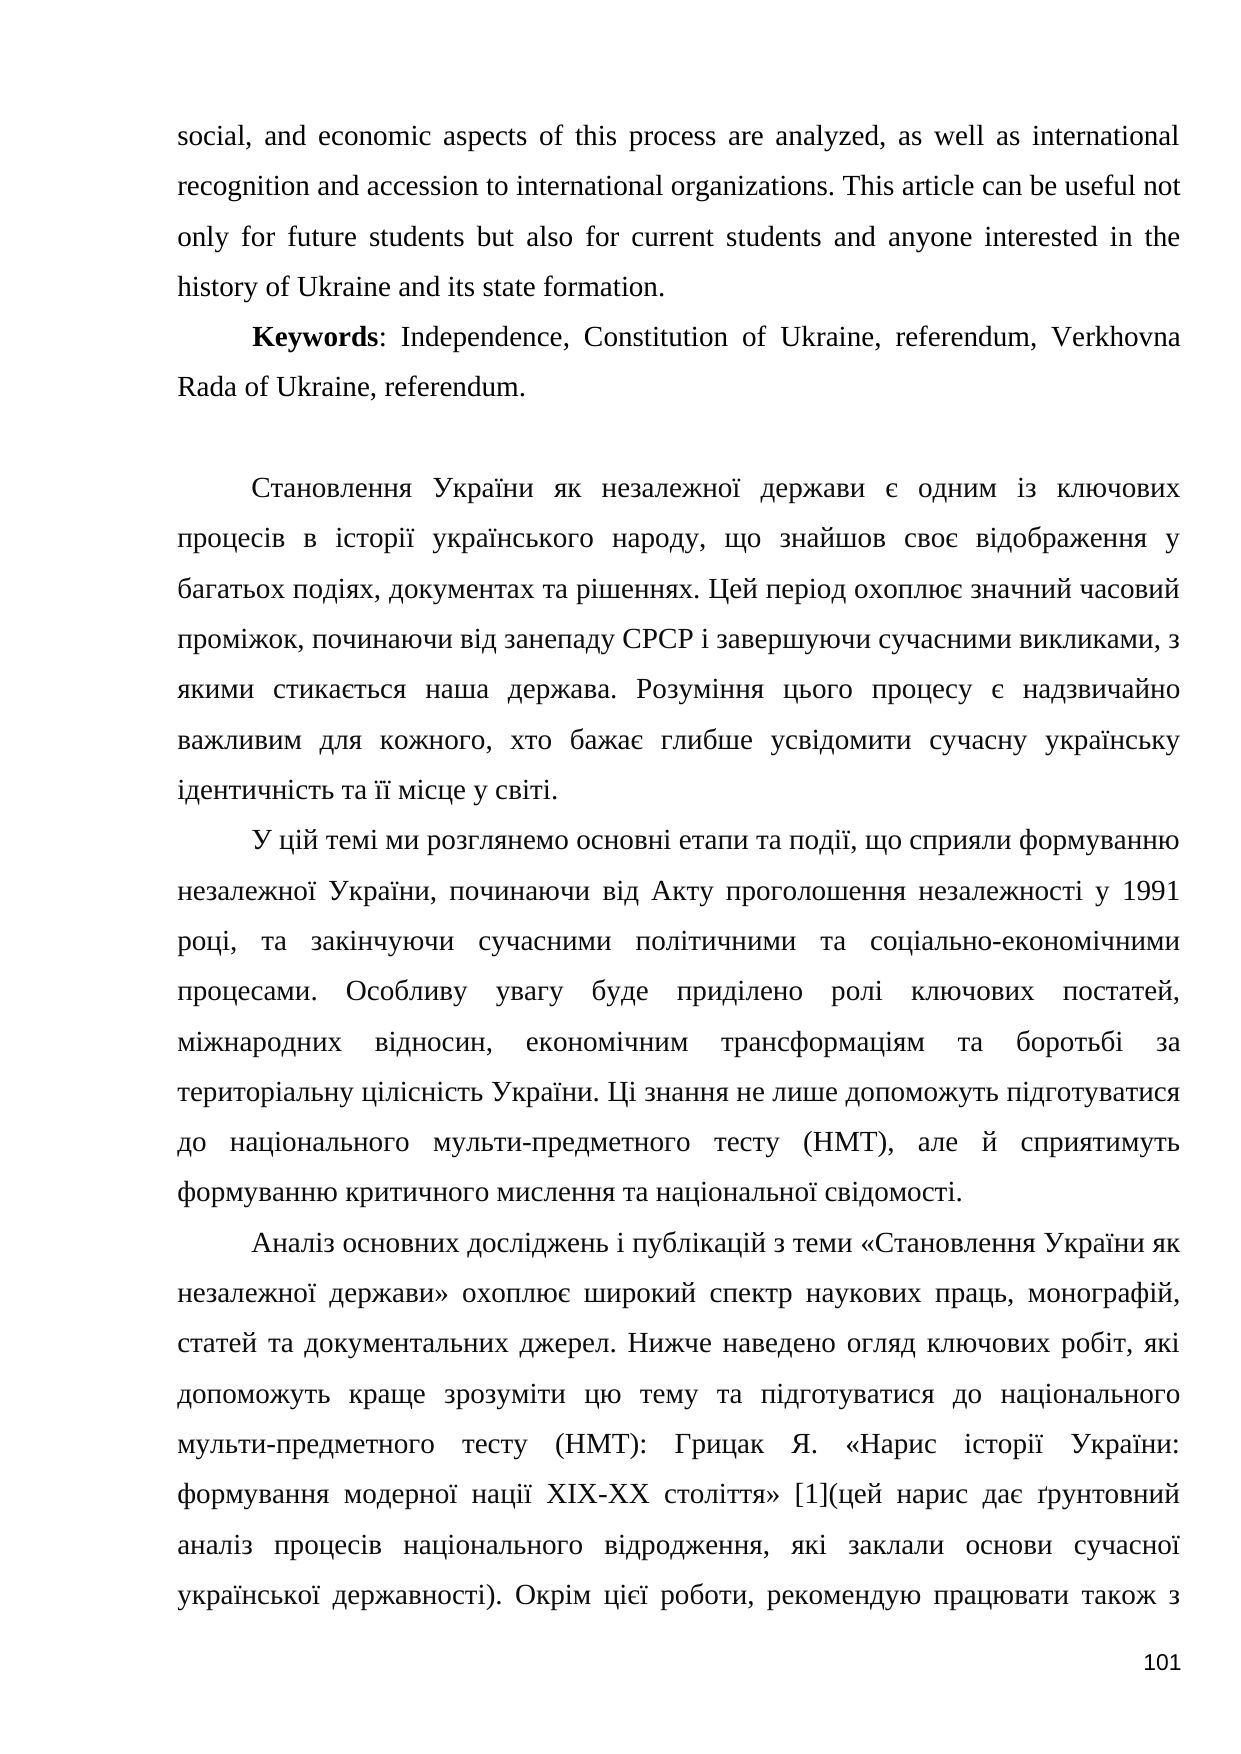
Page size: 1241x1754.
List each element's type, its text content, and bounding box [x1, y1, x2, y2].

text Keywords: Independence, Constitution of Ukraine, referendum, Verkhovna Rada of Ukraine, referendum. [177, 319, 1181, 403]
text У цій темі ми розглянемо основні етапи та події, що сприяли формуванню незалежної України, починаючи від Акту проголошення незалежності у 1991 році, та закінчуючи сучасними політичними та соціально-економічними процесами. Особливу увагу буде приділено ролі ключових постатей, міжнародних відносин, економічним трансформаціям та боротьбі за територіальну цілісність України. Ці знання не лише допоможуть підготуватися до національного мульти-предметного тесту (НМТ), але й сприятимуть формуванню критичного мислення та національної свідомості. [177, 822, 1181, 1208]
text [177, 118, 1181, 302]
text Становлення України як незалежної держави є одним із ключових процесів в історії українського народу, що знайшов своє відображення у багатьох подіях, документах та рішеннях. Цей період охоплює значний часовий проміжок, починаючи від занепаду СРСР і завершуючи сучасними викликами, з якими стикається наша держава. Розуміння цього процесу є надзвичайно важливим для кожного, хто бажає глибше усвідомити сучасну українську ідентичність та її місце у світі. [177, 470, 1181, 806]
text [177, 1225, 1181, 1611]
